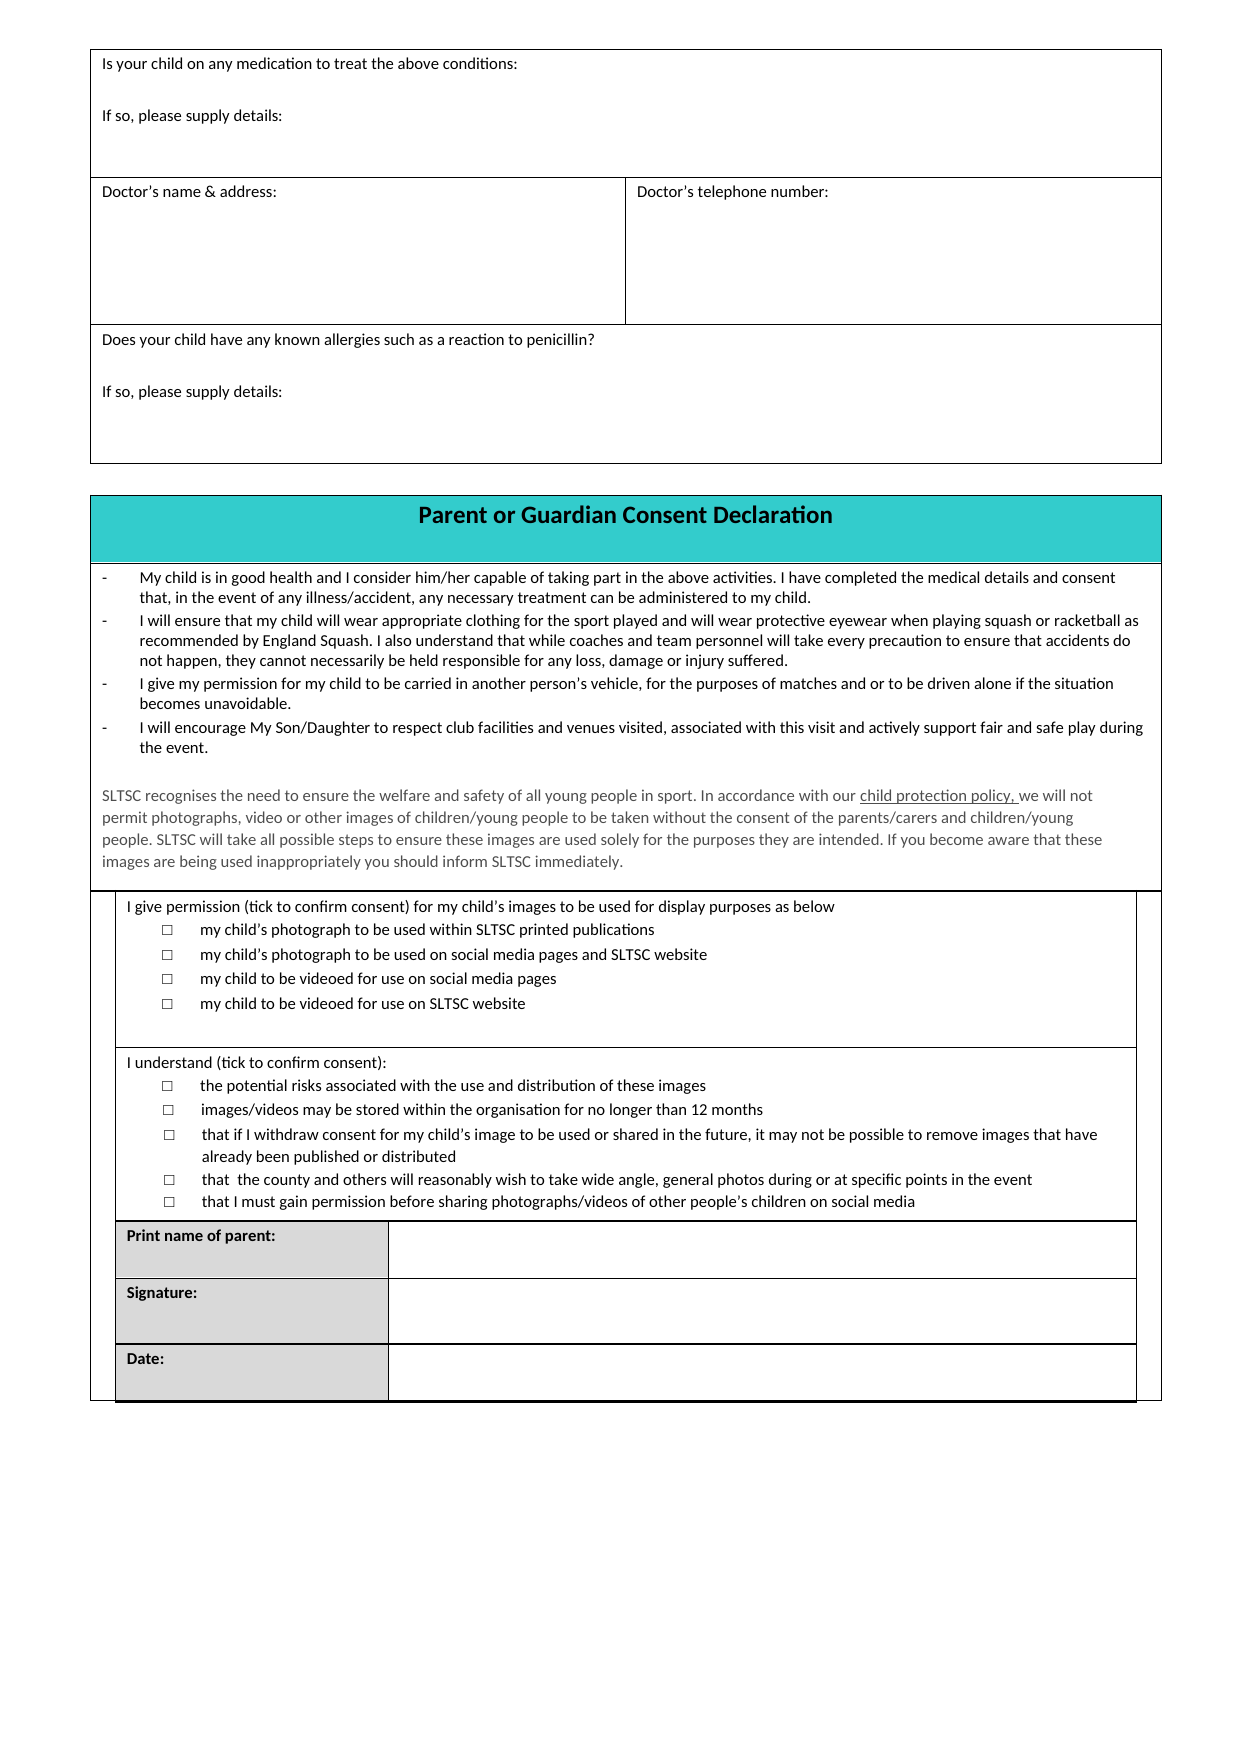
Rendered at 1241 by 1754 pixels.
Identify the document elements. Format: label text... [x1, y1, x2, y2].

table_cell [389, 1279, 1136, 1343]
table_cell [91, 892, 115, 1400]
table_cell Doctor’s name & address: [91, 178, 625, 324]
table_header Parent or Guardian Consent Declaration [91, 496, 1161, 562]
table_cell I understand (tick to confirm consent): □ the potential risks associated with the use and distribution of these images □ images/videos may be stored within the organisation for no longer than 12 months □ that if I withdraw consent for my child’s image to be used or shared in the future, it may not be possible to remove images that have already been published or distributed □ that the county and others will reasonably wish to take wide angle, general photos during or at specific points in the event □ that I must gain permission before sharing photographs/videos of other people’s children on social media [116, 1048, 1136, 1220]
table_cell I give permission (tick to confirm consent) for my child’s images to be used for display purposes as below □ my child’s photograph to be used within SLTSC printed publications □ my child’s photograph to be used on social media pages and SLTSC website □ my child to be videoed for use on social media pages □ my child to be videoed for use on SLTSC website [116, 892, 1136, 1047]
table_cell [389, 1345, 1136, 1400]
table_cell My child is in good health and I consider him/her capable of taking part in the above activities. I have completed the medical details and consent that, in the event of any illness/accident, any necessary treatment can be administered to my child. I will ensure that my child will wear appropriate clothing for the sport played and will wear protective eyewear when playing squash or racketball as recommended by England Squash. I also understand that while coaches and team personnel will take every precaution to ensure that accidents do not happen, they cannot necessarily be held responsible for any loss, damage or injury suffered. I give my permission for my child to be carried in another person’s vehicle, for the purposes of matches and or to be driven alone if the situation becomes unavoidable. I will encourage My Son/Daughter to respect club facilities and venues visited, associated with this visit and actively support fair and safe play during the event. SLTSC recognises the need to ensure the welfare and safety of all young people in sport. In accordance with our child protection policy, we will not permit photographs, video or other images of children/young people to be taken without the consent of the parents/carers and children/young people. SLTSC will take all possible steps to ensure these images are used solely for the purposes they are intended. If you become aware that these images are being used inappropriately you should inform SLTSC immediately. [91, 564, 1161, 890]
table_cell Is your child on any medication to treat the above conditions: If so, please supply details: [91, 50, 1161, 177]
table_cell Signature: [116, 1279, 388, 1343]
table_cell Doctor’s telephone number: [626, 178, 1161, 324]
table_cell Does your child have any known allergies such as a reaction to penicillin? If so, please supply details: [91, 325, 1161, 463]
table_cell [1137, 892, 1161, 1400]
table_cell Date: [116, 1345, 388, 1400]
table_cell [389, 1222, 1136, 1277]
table_cell Print name of parent: [116, 1222, 388, 1277]
